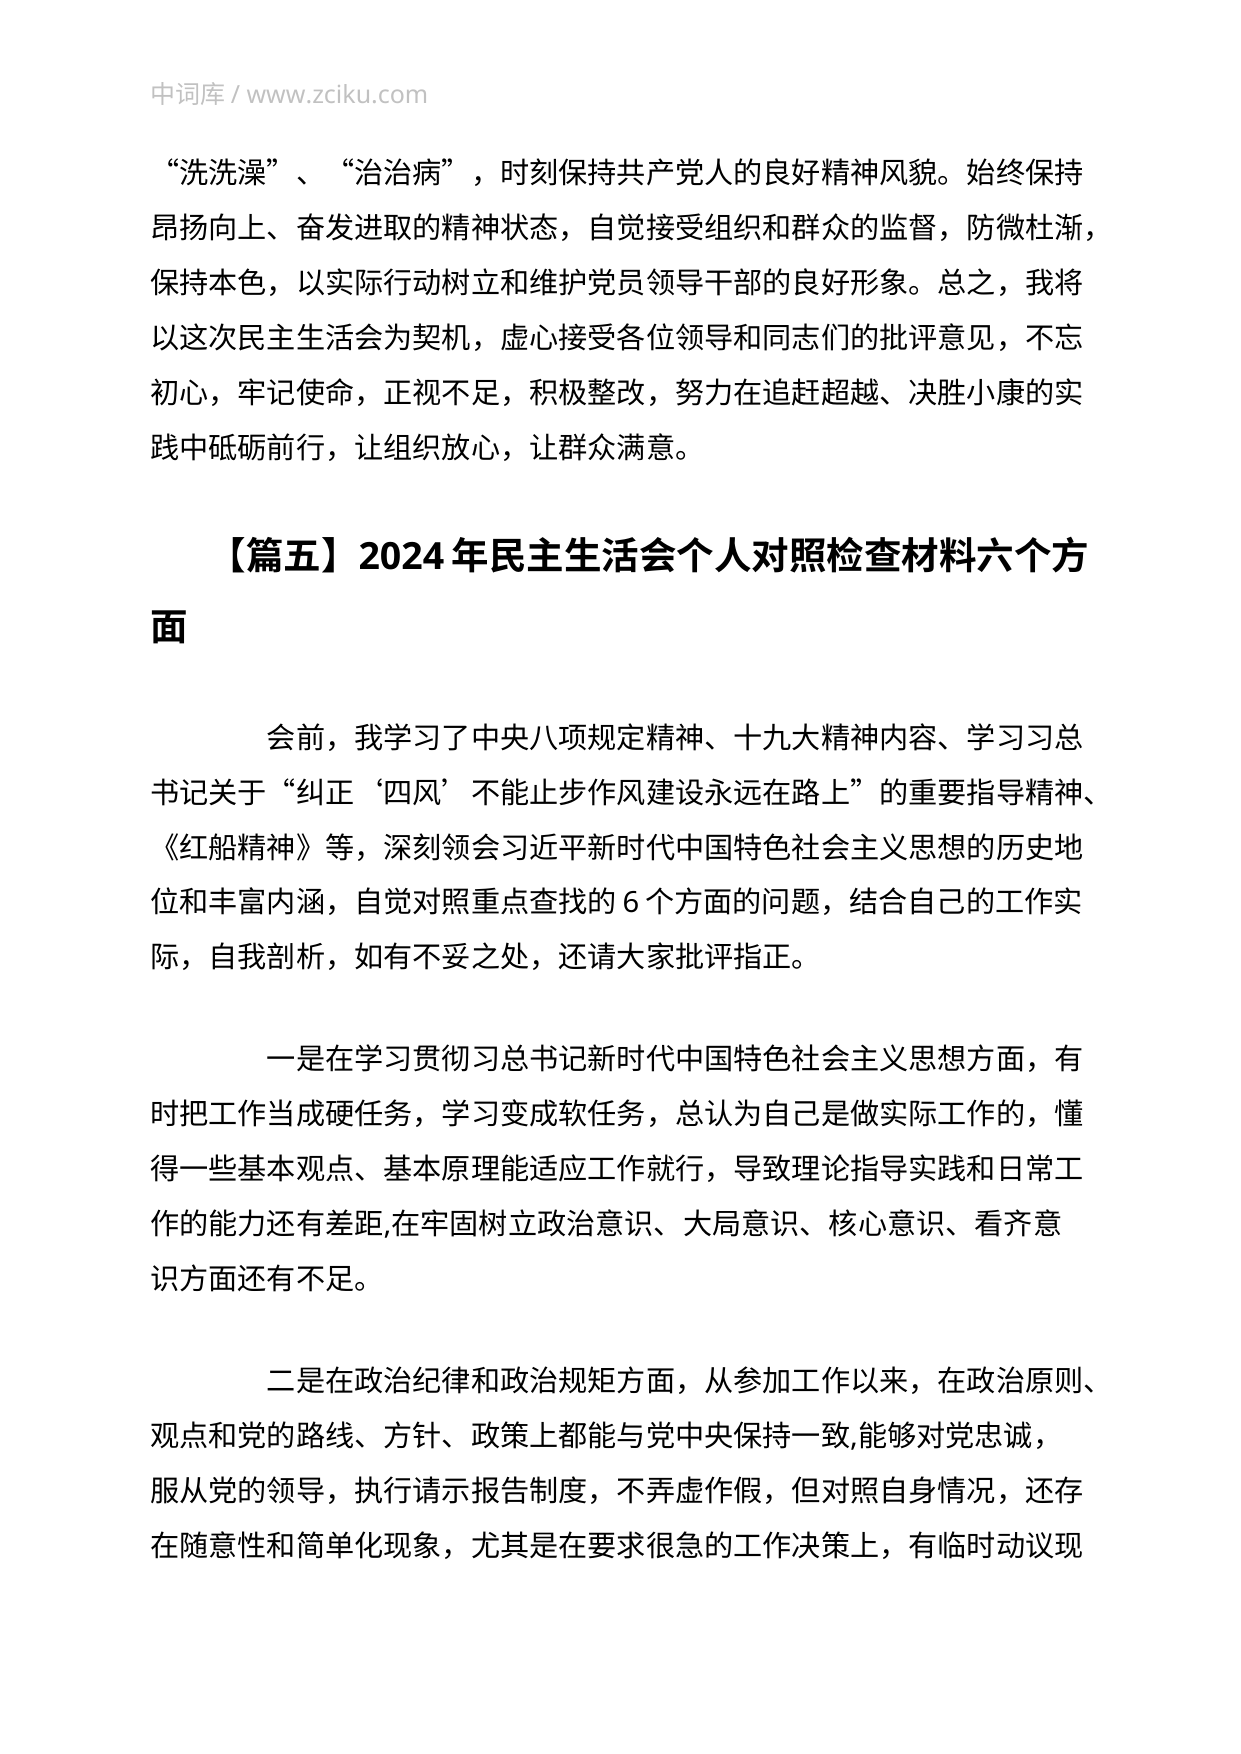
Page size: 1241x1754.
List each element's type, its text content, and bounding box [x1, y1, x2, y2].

text 【篇五】2024年民主生活会个人对照检查材料六个方面 [150, 526, 1090, 651]
text 会前，我学习了中央八项规定精神、十九大精神内容、学习习总书记关于“纠正‘四风’不能止步作风建设永远在路上”的重要指导精神、《红船精神》等，深刻领会习近平新时代中国特色社会主义思想的历史地位和丰富内涵，自觉对照重点查找的6个方面的问题，结合自己的工作实际，自我剖析，如有不妥之处，还请大家批评指正。 [150, 714, 1090, 976]
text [150, 1357, 1090, 1564]
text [150, 150, 1090, 467]
text 一是在学习贯彻习总书记新时代中国特色社会主义思想方面，有时把工作当成硬任务，学习变成软任务，总认为自己是做实际工作的，懂得一些基本观点、基本原理能适应工作就行，导致理论指导实践和日常工作的能力还有差距,在牢固树立政治意识、大局意识、核心意识、看齐意识方面还有不足。 [150, 1036, 1090, 1298]
